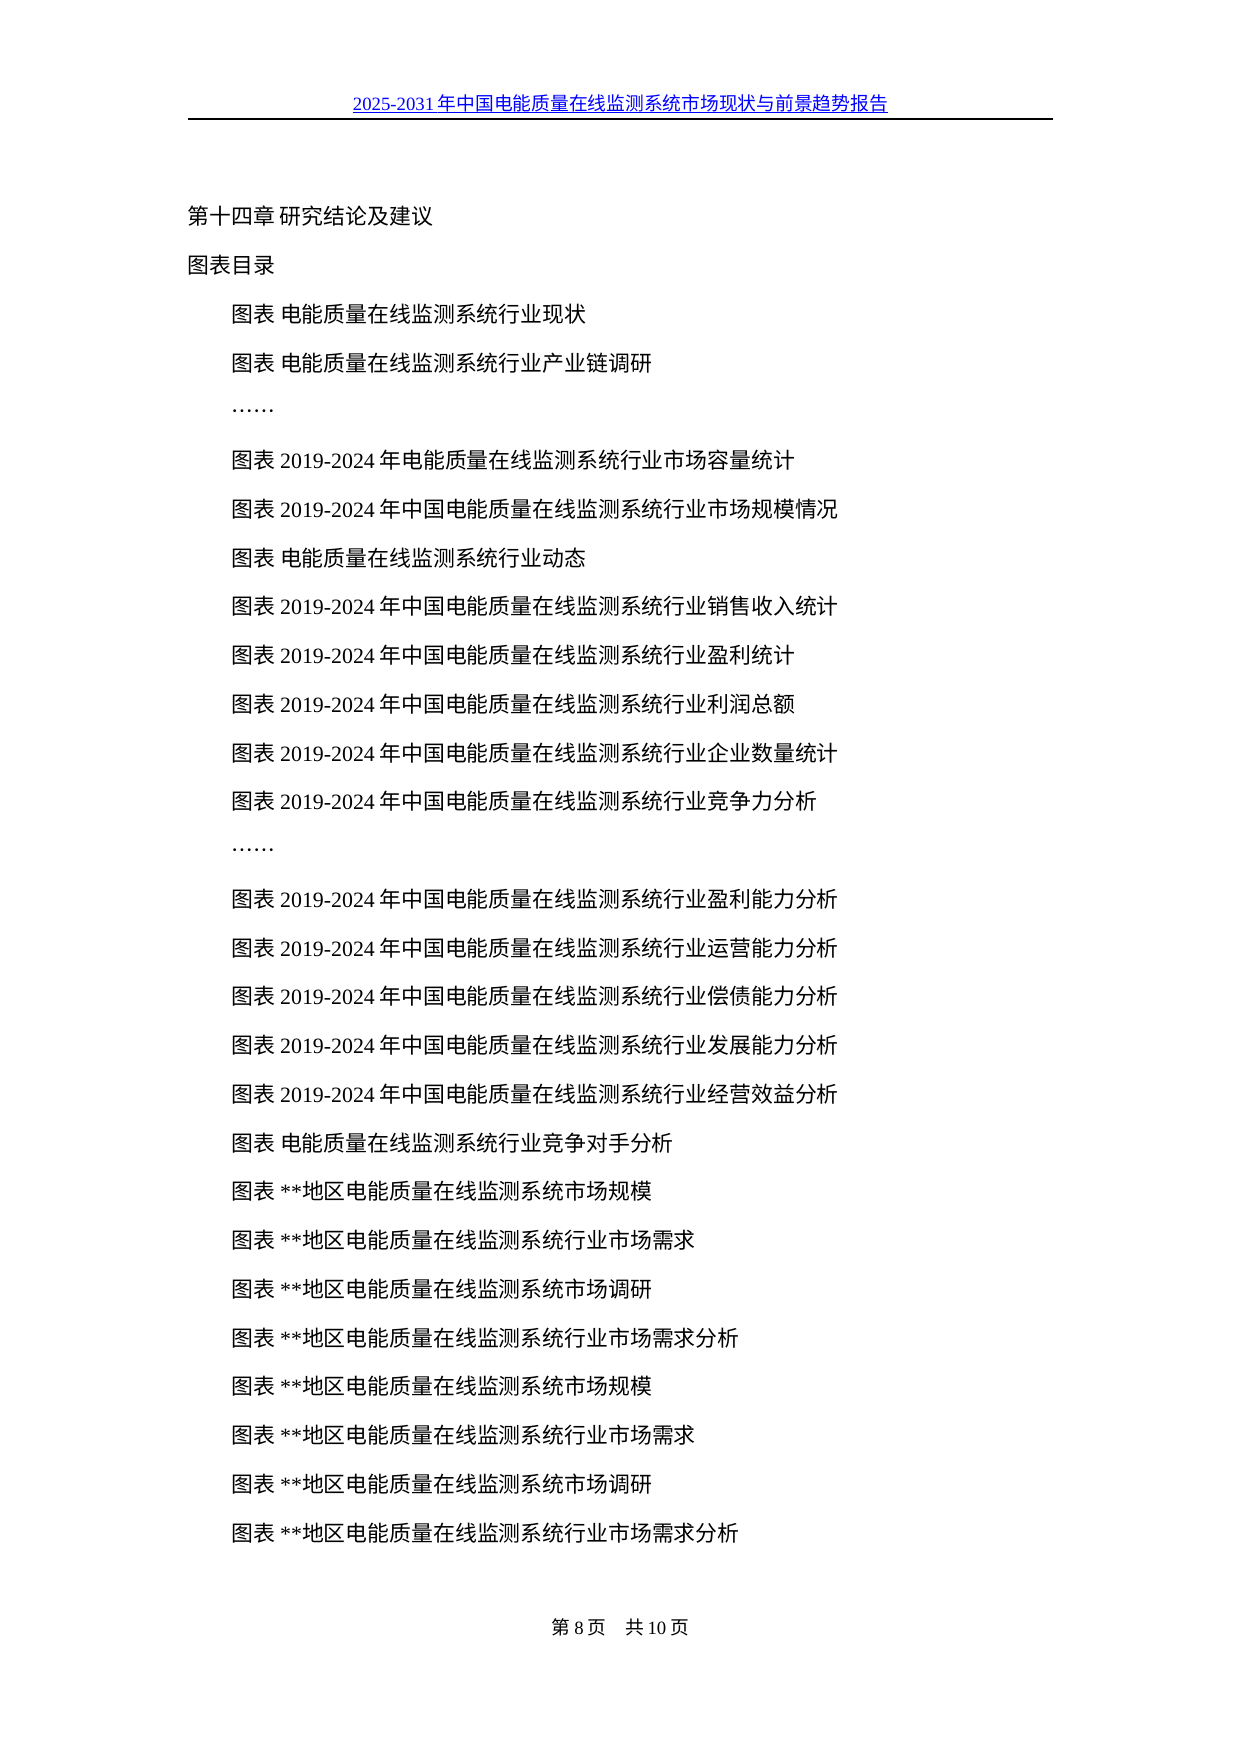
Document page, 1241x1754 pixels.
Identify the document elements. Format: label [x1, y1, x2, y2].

text [187, 150, 1053, 1548]
